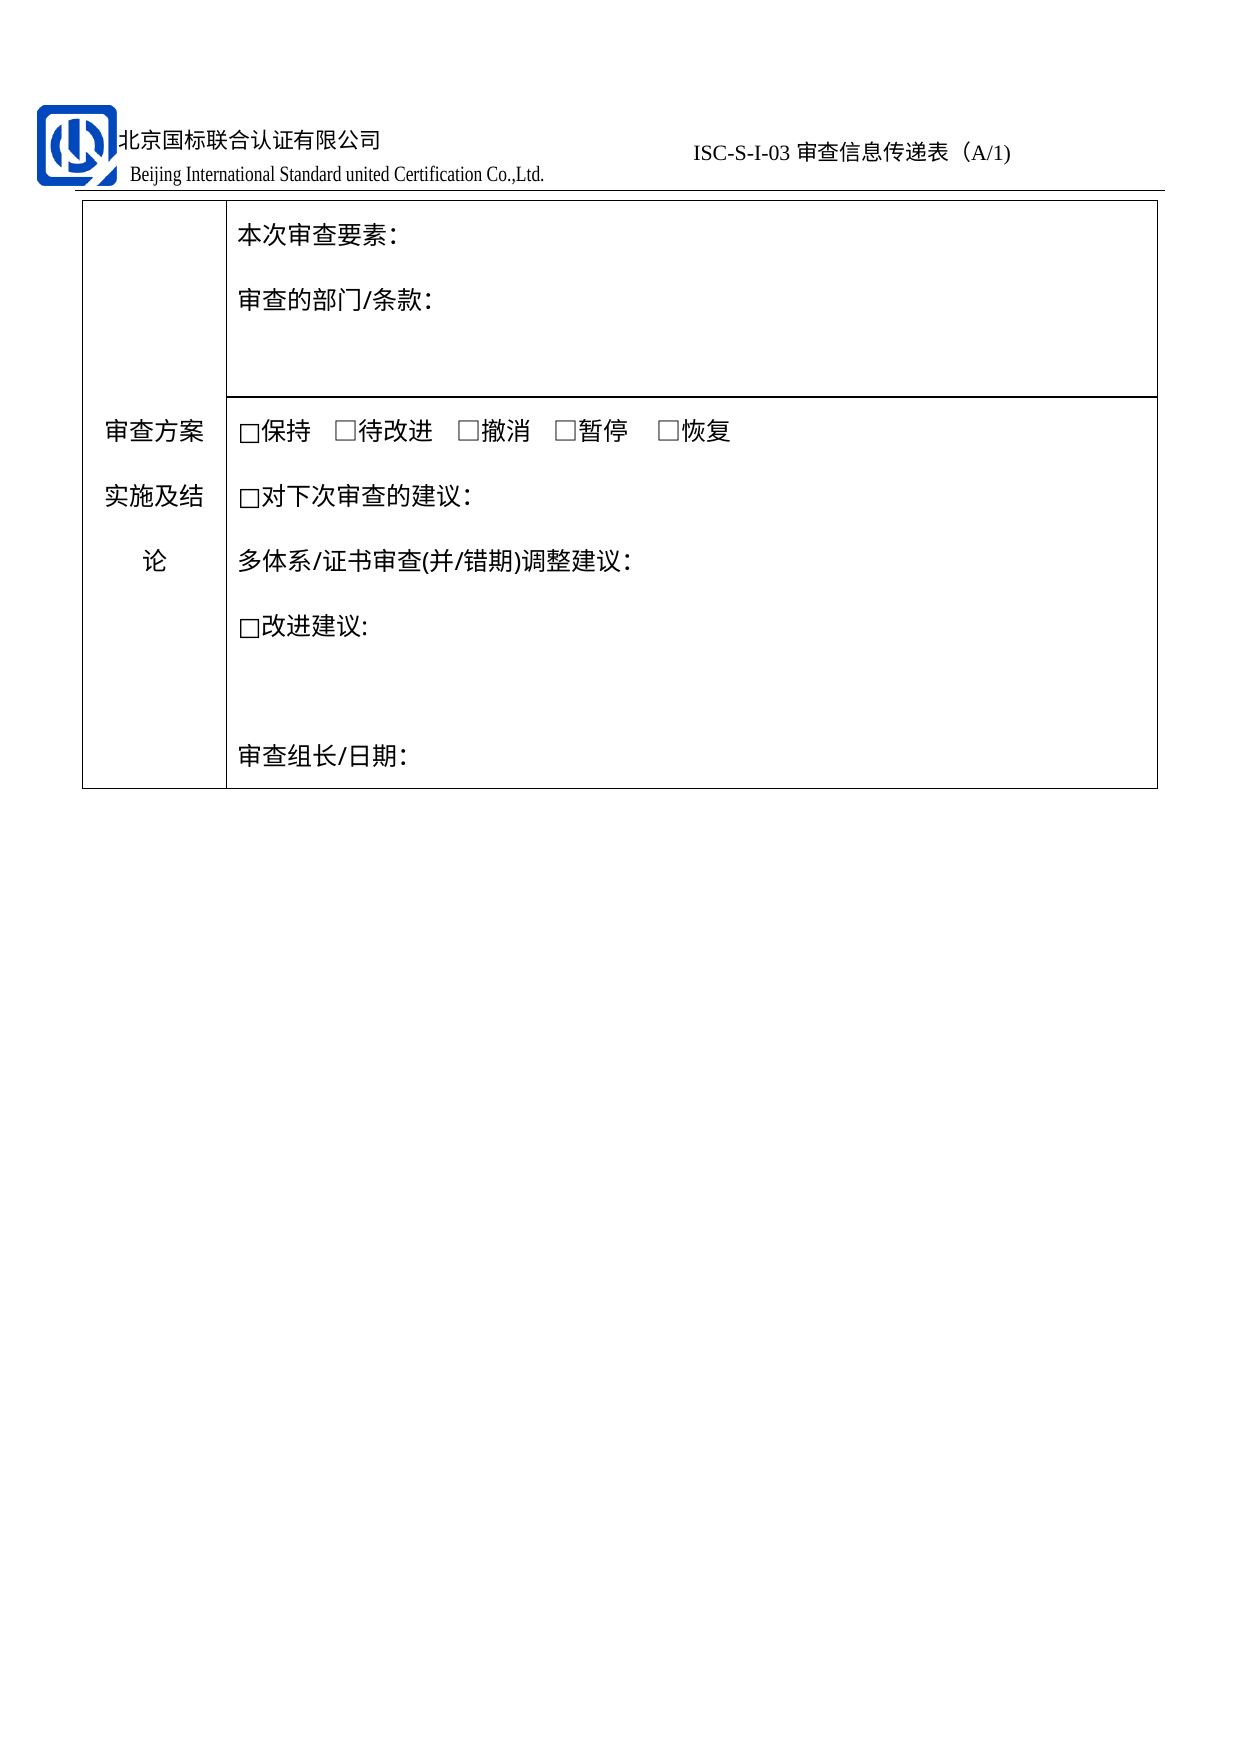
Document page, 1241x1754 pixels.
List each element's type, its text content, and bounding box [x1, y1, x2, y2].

table_cell 审查方案实施及结论 [83, 201, 226, 787]
table_cell □保持 □待改进 □撤消 □暂停 □恢复 □对下次审查的建议： 多体系/证书审查(并/错期)调整建议： □改进建议: 审查组长/日期： [227, 398, 1157, 787]
table_cell 本次审查要素： 审查的部门/条款： [227, 201, 1157, 396]
picture [37, 105, 117, 186]
